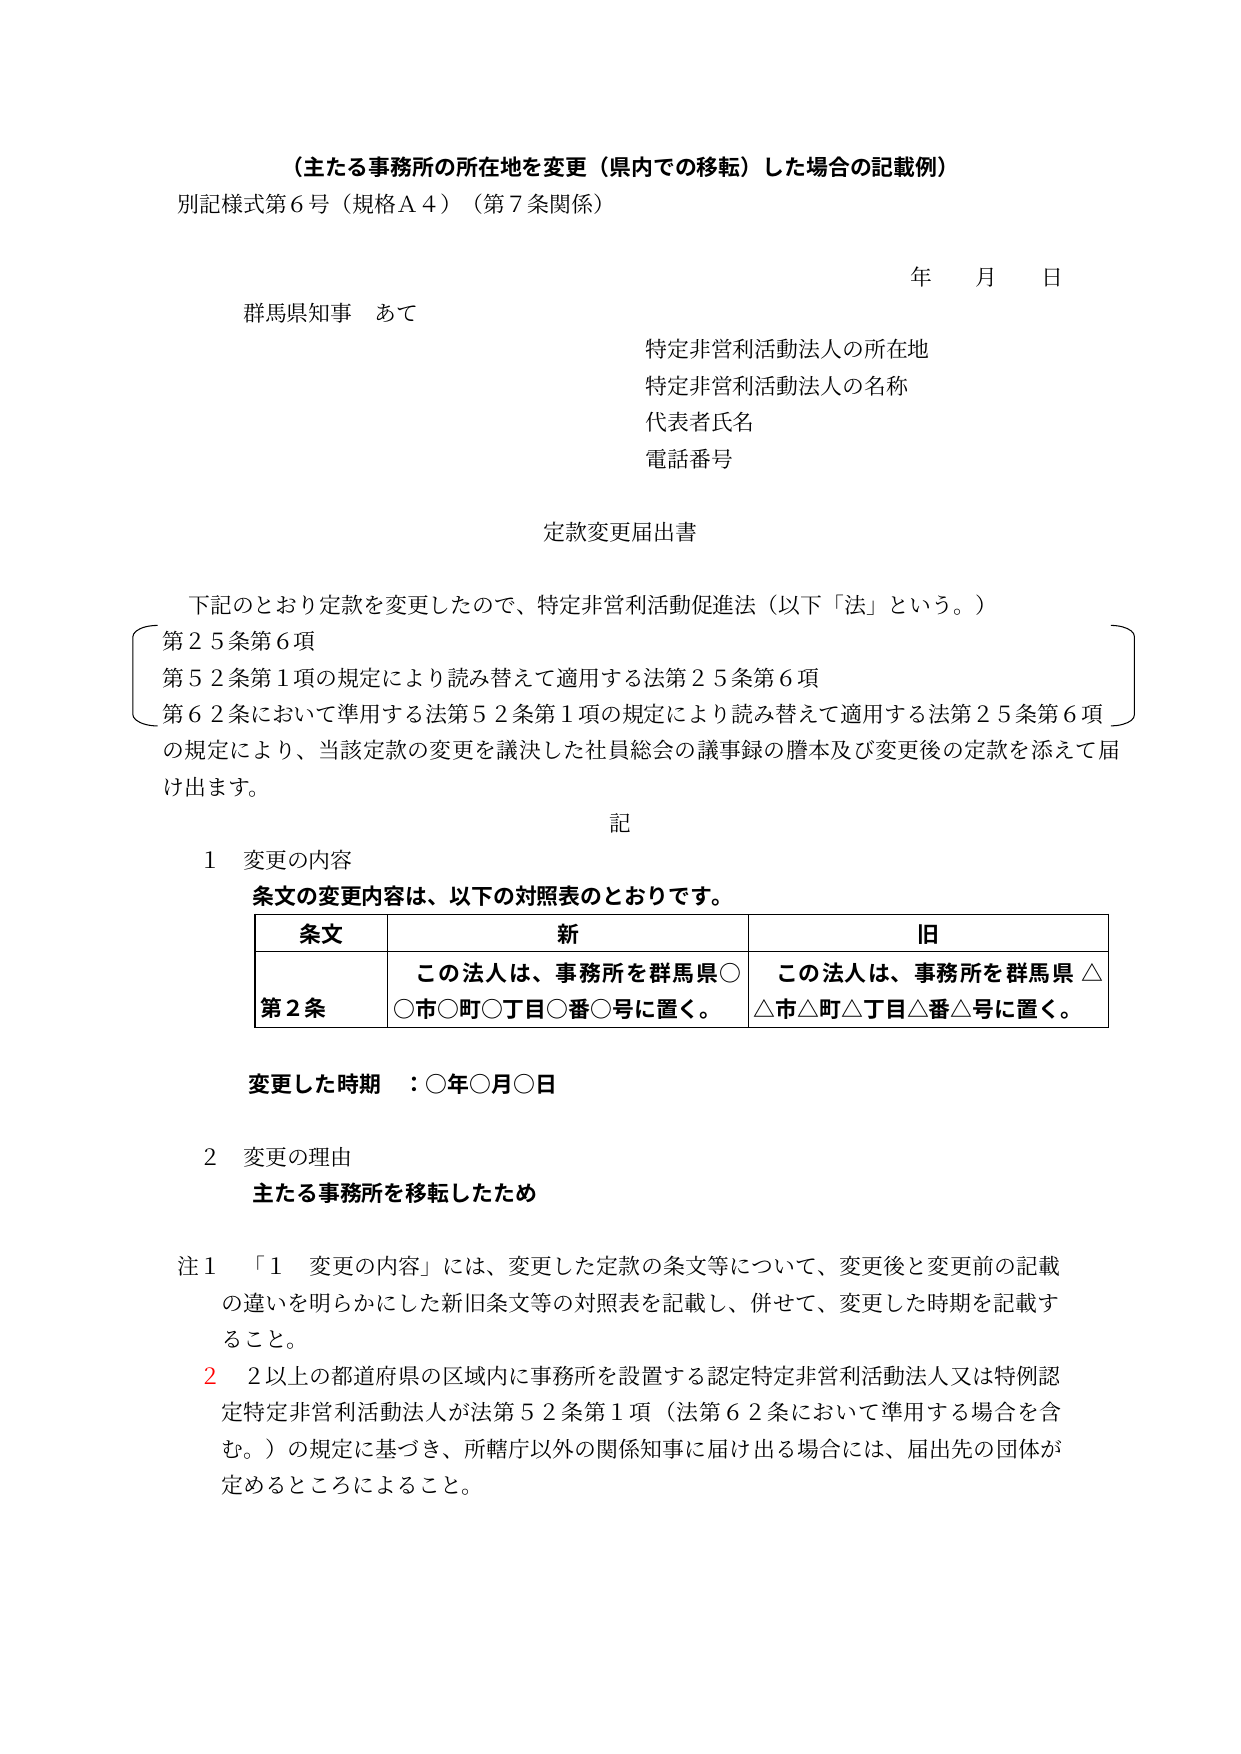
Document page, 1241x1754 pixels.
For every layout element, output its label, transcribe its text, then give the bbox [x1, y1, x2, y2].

table_cell 第２条 [256, 952, 387, 1027]
text 第６２条において準用する法第５２条第１項の規定により読み替えて適用する法第２５条第６項 [162, 695, 1137, 731]
text 特定非営利活動法人の名称 [177, 367, 1063, 403]
table_cell この法人は、事務所を群馬県 △△市△町△丁目△番△号に置く。 [749, 952, 1108, 1027]
table_cell この法人は、事務所を群馬県○○市○町○丁目○番○号に置く。 [388, 952, 748, 1027]
table_header 条文 [256, 915, 387, 951]
text 下記のとおり定款を変更したので、特定非営利活動促進法（以下「法」という。） [177, 585, 1063, 622]
text 定款変更届出書 [177, 512, 1063, 549]
text 記 [177, 804, 1063, 841]
text 変更した時期 ：○年○月○日 [177, 1065, 1063, 1101]
text ２ ２以上の都道府県の区域内に事務所を設置する認定特定非営利活動法人又は特例認定特定非営利活動法人が法第５２条第１項（法第６２条において準用する場合を含む。）の規定に基づき、所轄庁以外の関係知事に届け出る場合には、届出先の団体が定めるところによること。 [199, 1356, 1063, 1502]
text 第２５条第６項 [162, 622, 1063, 658]
text 第５２条第１項の規定により読み替えて適用する法第２５条第６項 [162, 658, 1063, 695]
text 代表者氏名 [177, 403, 1063, 439]
table_header 旧 [749, 915, 1108, 951]
text （主たる事務所の所在地を変更（県内での移転）した場合の記載例） [177, 148, 1063, 184]
text 電話番号 [177, 439, 1063, 476]
text 条文の変更内容は、以下の対照表のとおりです。 [177, 877, 1063, 913]
text 主たる事務所を移転したため [199, 1174, 1063, 1211]
text 特定非営利活動法人の所在地 [177, 330, 1063, 367]
table_header 新 [388, 915, 748, 951]
text 群馬県知事 あて [177, 294, 1063, 330]
text ２ 変更の理由 [199, 1138, 1063, 1174]
text １ 変更の内容 [199, 841, 1063, 877]
text 別記様式第６号（規格Ａ４）（第７条関係） [177, 184, 1063, 221]
text の規定により、当該定款の変更を議決した社員総会の議事録の謄本及び変更後の定款を添えて届け出ます。 [162, 731, 1122, 804]
text 注１ 「１ 変更の内容」には、変更した定款の条文等について、変更後と変更前の記載の違いを明らかにした新旧条文等の対照表を記載し、併せて、変更した時期を記載すること。 [177, 1247, 1063, 1356]
text 年 月 日 [177, 257, 1063, 294]
